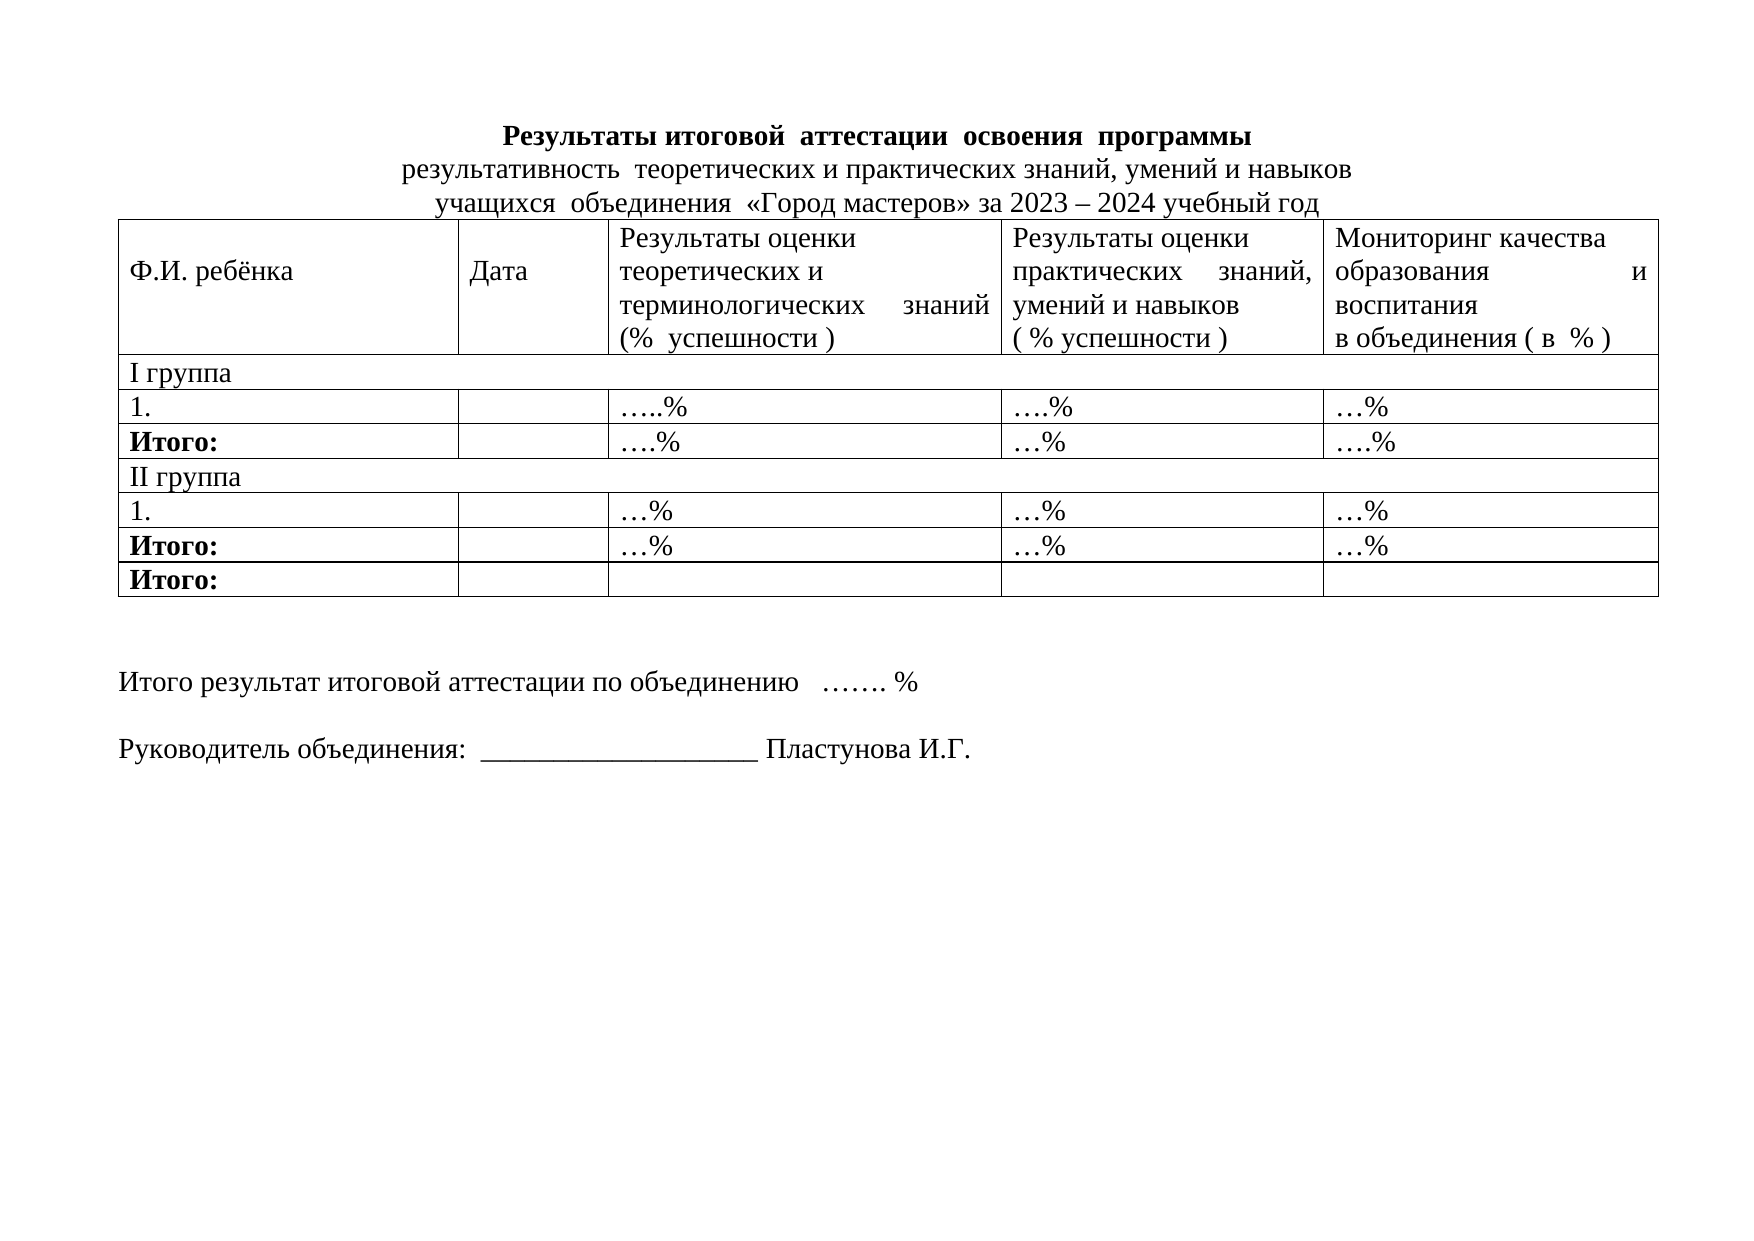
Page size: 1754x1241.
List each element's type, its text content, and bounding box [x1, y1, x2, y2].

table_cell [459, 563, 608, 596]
text результативность теоретических и практических знаний, умений и навыков [118, 152, 1636, 185]
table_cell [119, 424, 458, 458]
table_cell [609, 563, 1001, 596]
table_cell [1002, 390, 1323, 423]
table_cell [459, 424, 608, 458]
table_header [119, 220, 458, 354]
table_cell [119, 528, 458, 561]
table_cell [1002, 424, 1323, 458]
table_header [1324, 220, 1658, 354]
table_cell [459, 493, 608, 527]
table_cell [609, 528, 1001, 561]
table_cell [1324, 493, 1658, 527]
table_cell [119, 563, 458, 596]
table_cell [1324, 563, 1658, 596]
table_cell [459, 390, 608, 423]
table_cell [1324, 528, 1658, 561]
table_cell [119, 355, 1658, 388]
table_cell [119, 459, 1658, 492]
text Итого результат итоговой аттестации по объединению ……. % [118, 664, 1636, 698]
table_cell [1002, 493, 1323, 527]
text учащихся объединения «Город мастеров» за 2023 – 2024 учебный год [118, 185, 1636, 219]
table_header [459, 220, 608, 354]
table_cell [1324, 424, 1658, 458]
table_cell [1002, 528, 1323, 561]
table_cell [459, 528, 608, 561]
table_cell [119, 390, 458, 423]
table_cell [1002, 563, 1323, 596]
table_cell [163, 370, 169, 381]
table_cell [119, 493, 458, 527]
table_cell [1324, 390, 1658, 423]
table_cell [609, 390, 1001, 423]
text Руководитель объединения: ___________________ Пластунова И.Г. [118, 731, 1636, 765]
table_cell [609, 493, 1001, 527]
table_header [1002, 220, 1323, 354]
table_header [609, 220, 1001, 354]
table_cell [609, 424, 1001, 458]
text Результаты итоговой аттестации освоения программы [118, 118, 1636, 152]
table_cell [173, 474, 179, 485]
